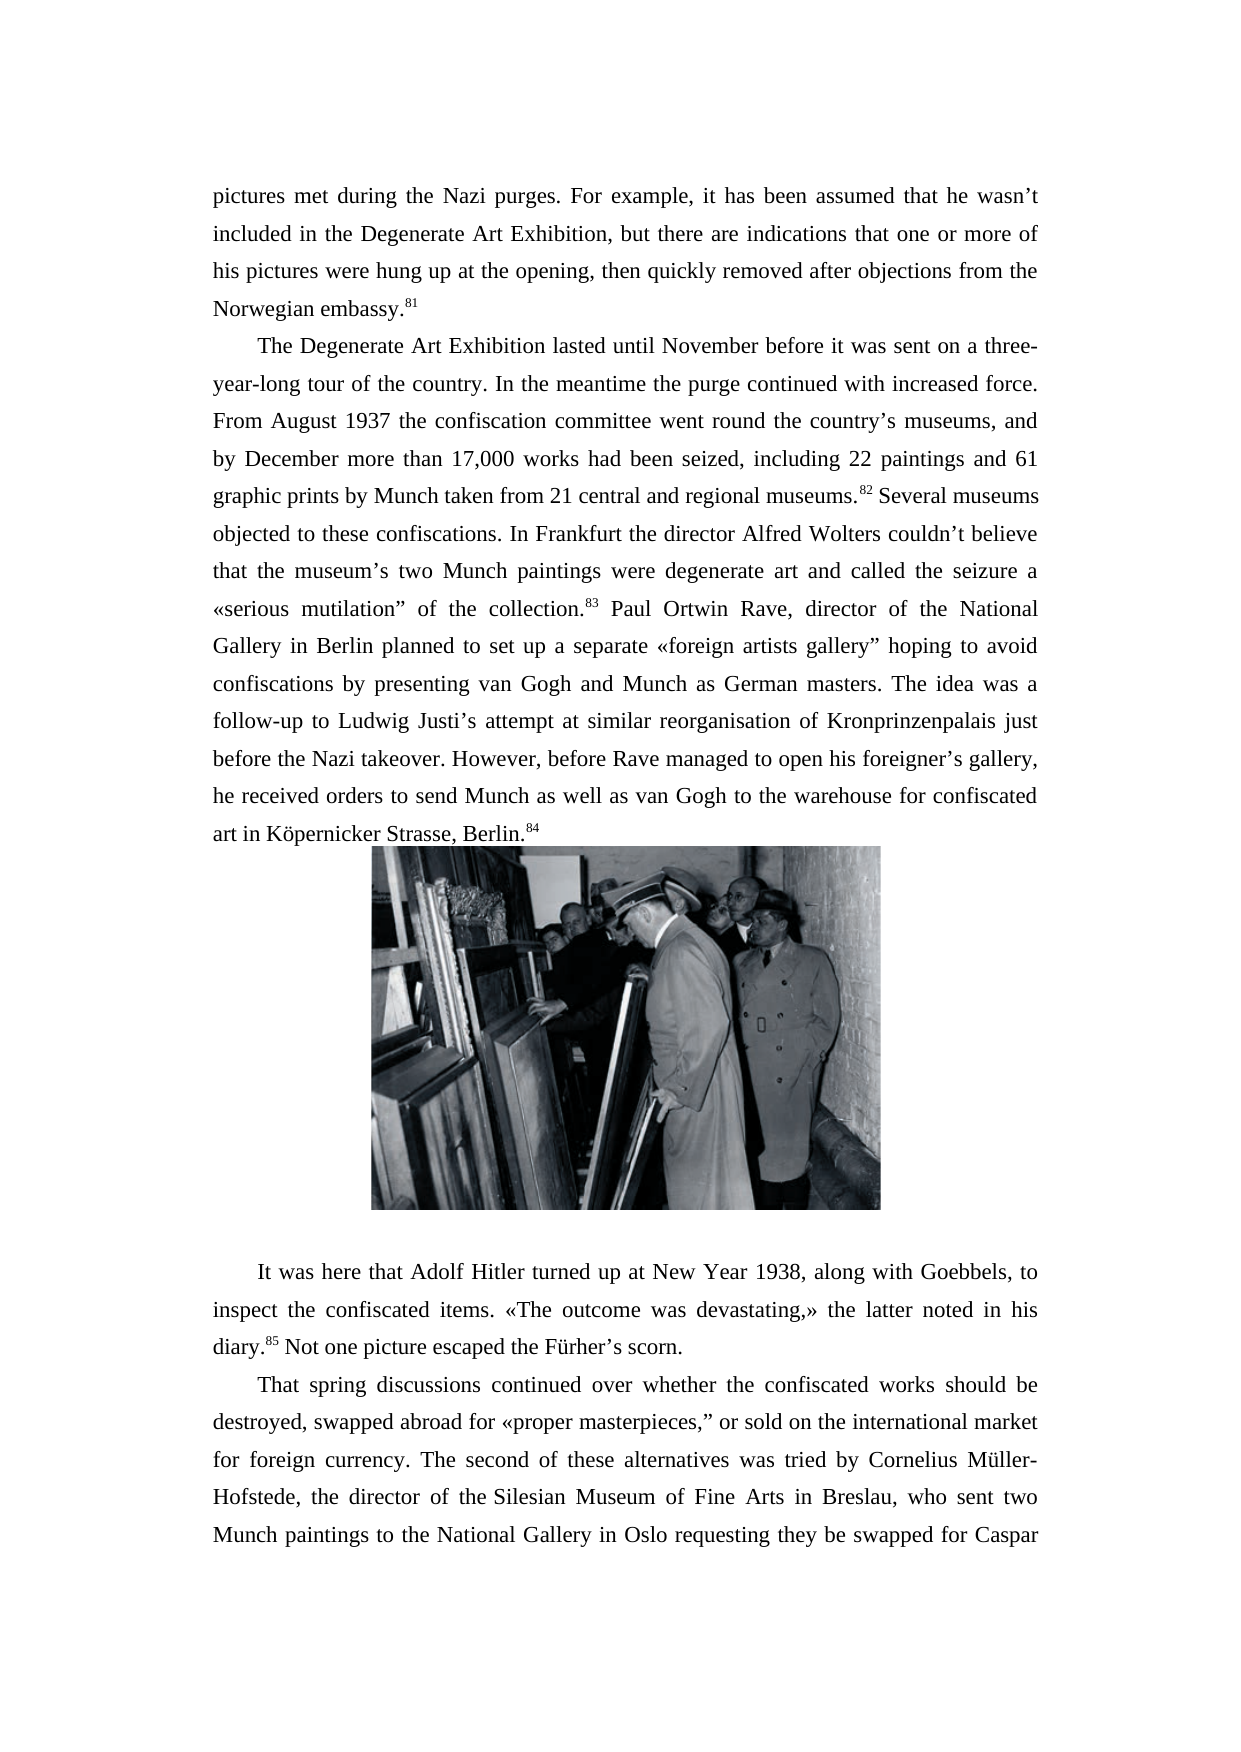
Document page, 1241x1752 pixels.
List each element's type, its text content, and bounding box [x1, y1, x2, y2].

text It was here that Adolf Hitler turned up at New Year 1938, along with Goebbels, to inspect the confiscated items. «The outcome was devastating,» the latter noted in his diary. Not one picture escaped the Fürher’s scorn. [213, 1247, 1039, 1359]
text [213, 1359, 1039, 1547]
text The Degenerate Art Exhibition lasted until November before it was sent on a three-year-long tour of the country. In the meantime the purge continued with increased force. From August 1937 the confiscation committee went round the country’s museums, and by December more than 17,000 works had been seized, including 22 paintings and 61 graphic prints by Munch taken from 21 central and regional museums. Several museums objected to these confiscations. In Frankfurt the director Alfred Wolters couldn’t believe that the museum’s two Munch paintings were degenerate art and called the seizure a «serious mutilation” of the collection. Paul Ortwin Rave, director of the National Gallery in Berlin planned to set up a separate «foreign artists gallery” hoping to avoid confiscations by presenting van Gogh and Munch as German masters. The idea was a follow-up to Ludwig Justi’s attempt at similar reorganisation of Kronprinzenpalais just before the Nazi takeover. However, before Rave managed to open his foreigner’s gallery, he received orders to send Munch as well as van Gogh to the warehouse for confiscated art in Köpernicker Strasse, Berlin. [213, 321, 1039, 846]
picture [371, 846, 881, 1210]
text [213, 171, 1039, 321]
